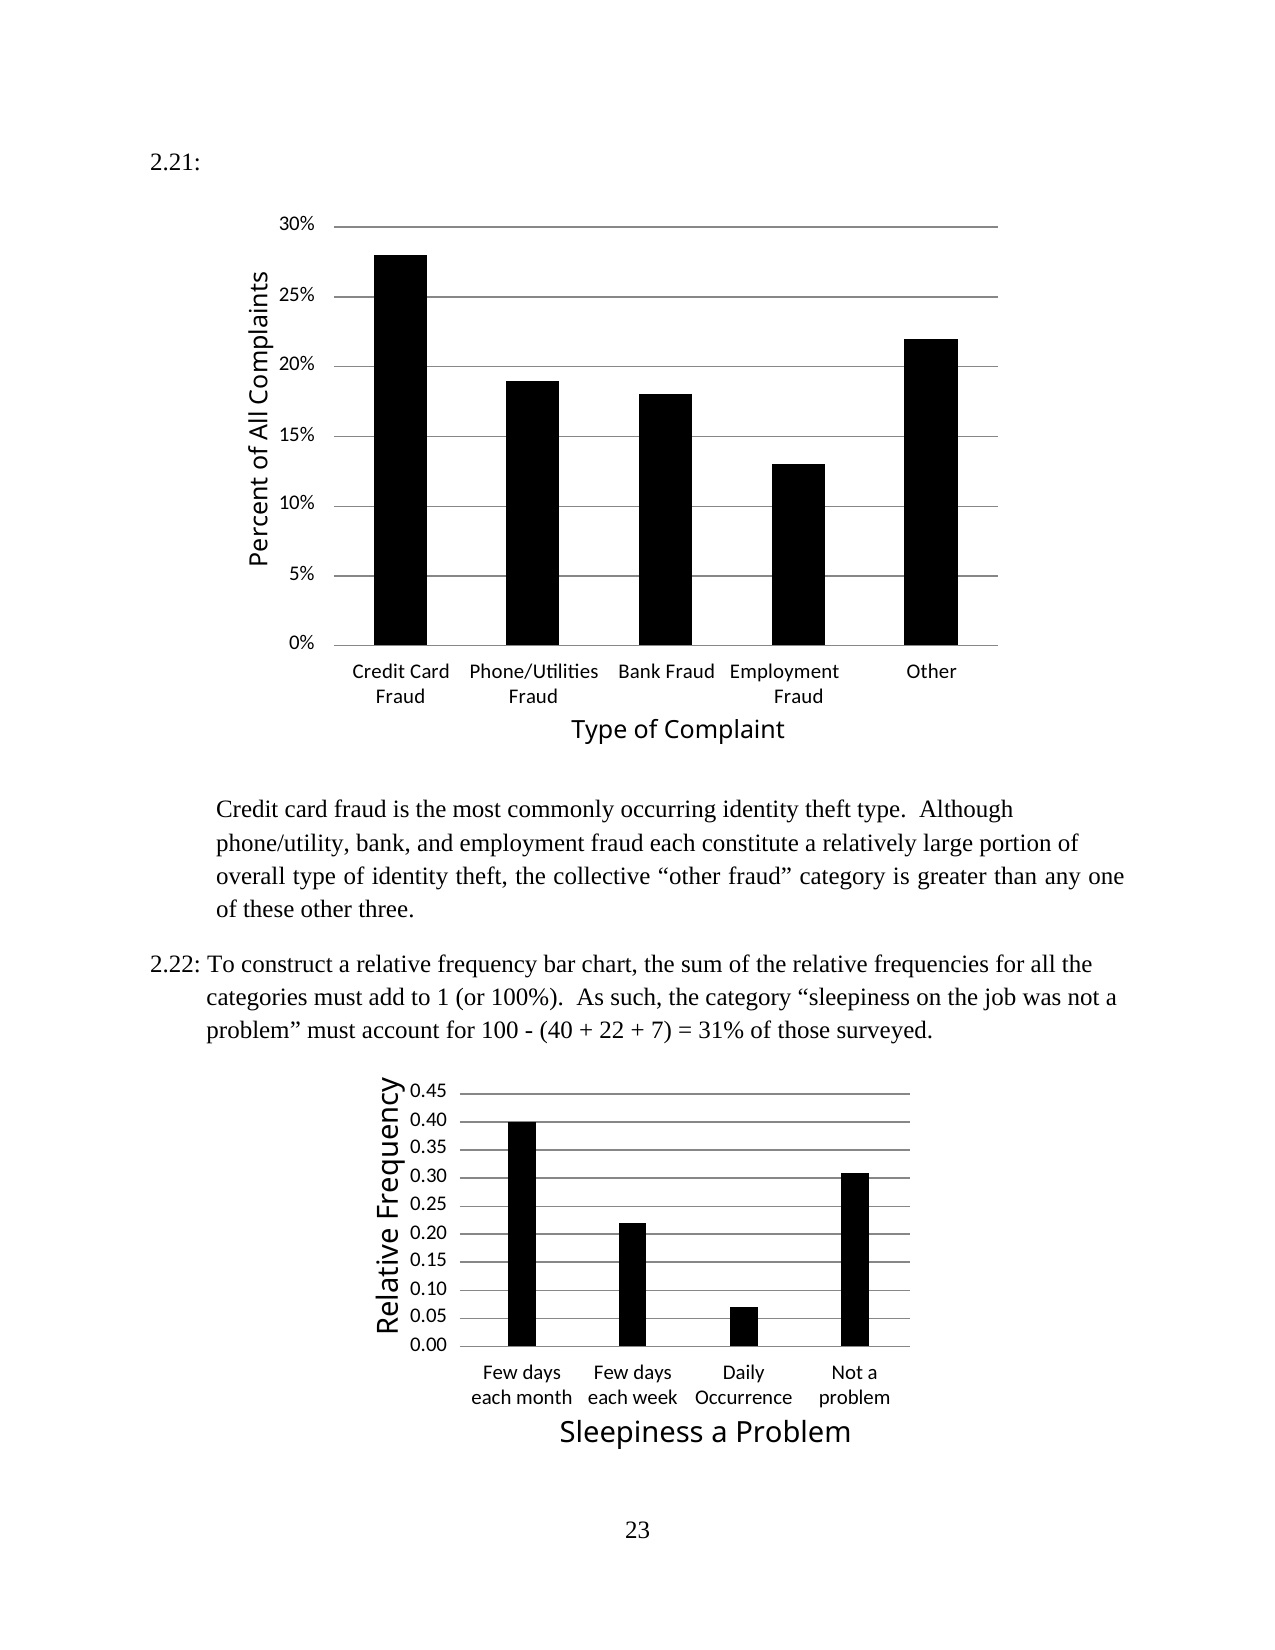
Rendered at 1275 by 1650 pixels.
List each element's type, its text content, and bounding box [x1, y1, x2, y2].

text 0.45 [410, 1078, 1138, 1102]
text 0.35 [410, 1134, 1138, 1158]
text 0.25 [410, 1191, 1138, 1215]
text 0.30 [410, 1164, 1138, 1188]
text 0.40 [410, 1107, 1138, 1131]
text 20% [278, 351, 1138, 375]
text Type of Complaint [571, 716, 1138, 744]
text 0.15 [410, 1247, 1138, 1271]
text 2.21: [150, 148, 1138, 176]
text 23 [625, 1516, 1138, 1545]
text phone/utility, bank, and employment fraud each constitute a relatively large portion of [216, 828, 1138, 857]
text 0.10 [410, 1276, 1138, 1300]
text 0% [289, 630, 1138, 654]
text Credit card fraud is the most commonly occurring identity theft type. Although [216, 795, 1138, 824]
text 0.00 [410, 1332, 1138, 1356]
text Few days Few days Daily Not a [471, 1360, 1138, 1384]
text Fraud Fraud Fraud [352, 684, 1138, 708]
text 25% [278, 282, 1138, 306]
text 10% [278, 491, 1138, 514]
text Credit Card Phone/Utilities Bank Fraud Employment Other [352, 659, 1138, 683]
text each month each week Occurrence problem [471, 1386, 1138, 1409]
text 30% [278, 211, 1138, 235]
text 0.05 [410, 1303, 1138, 1327]
text 5% [289, 561, 1138, 585]
text overall type of identity theft, the collective “other fraud” category is greater than any one of these other three. [216, 858, 1126, 924]
text 2.22: To construct a relative frequency bar chart, the sum of the relative frequencies for all the categories must add to 1 (or 100%). As such, the category “sleepiness on the job was not a problem” must account for 100 - (40 + 22 + 7) = 31% of those surveyed. [150, 945, 1137, 1045]
text 0.20 [410, 1220, 1138, 1244]
text 15% [278, 422, 1138, 446]
text Sleepiness a Problem [559, 1416, 1138, 1450]
